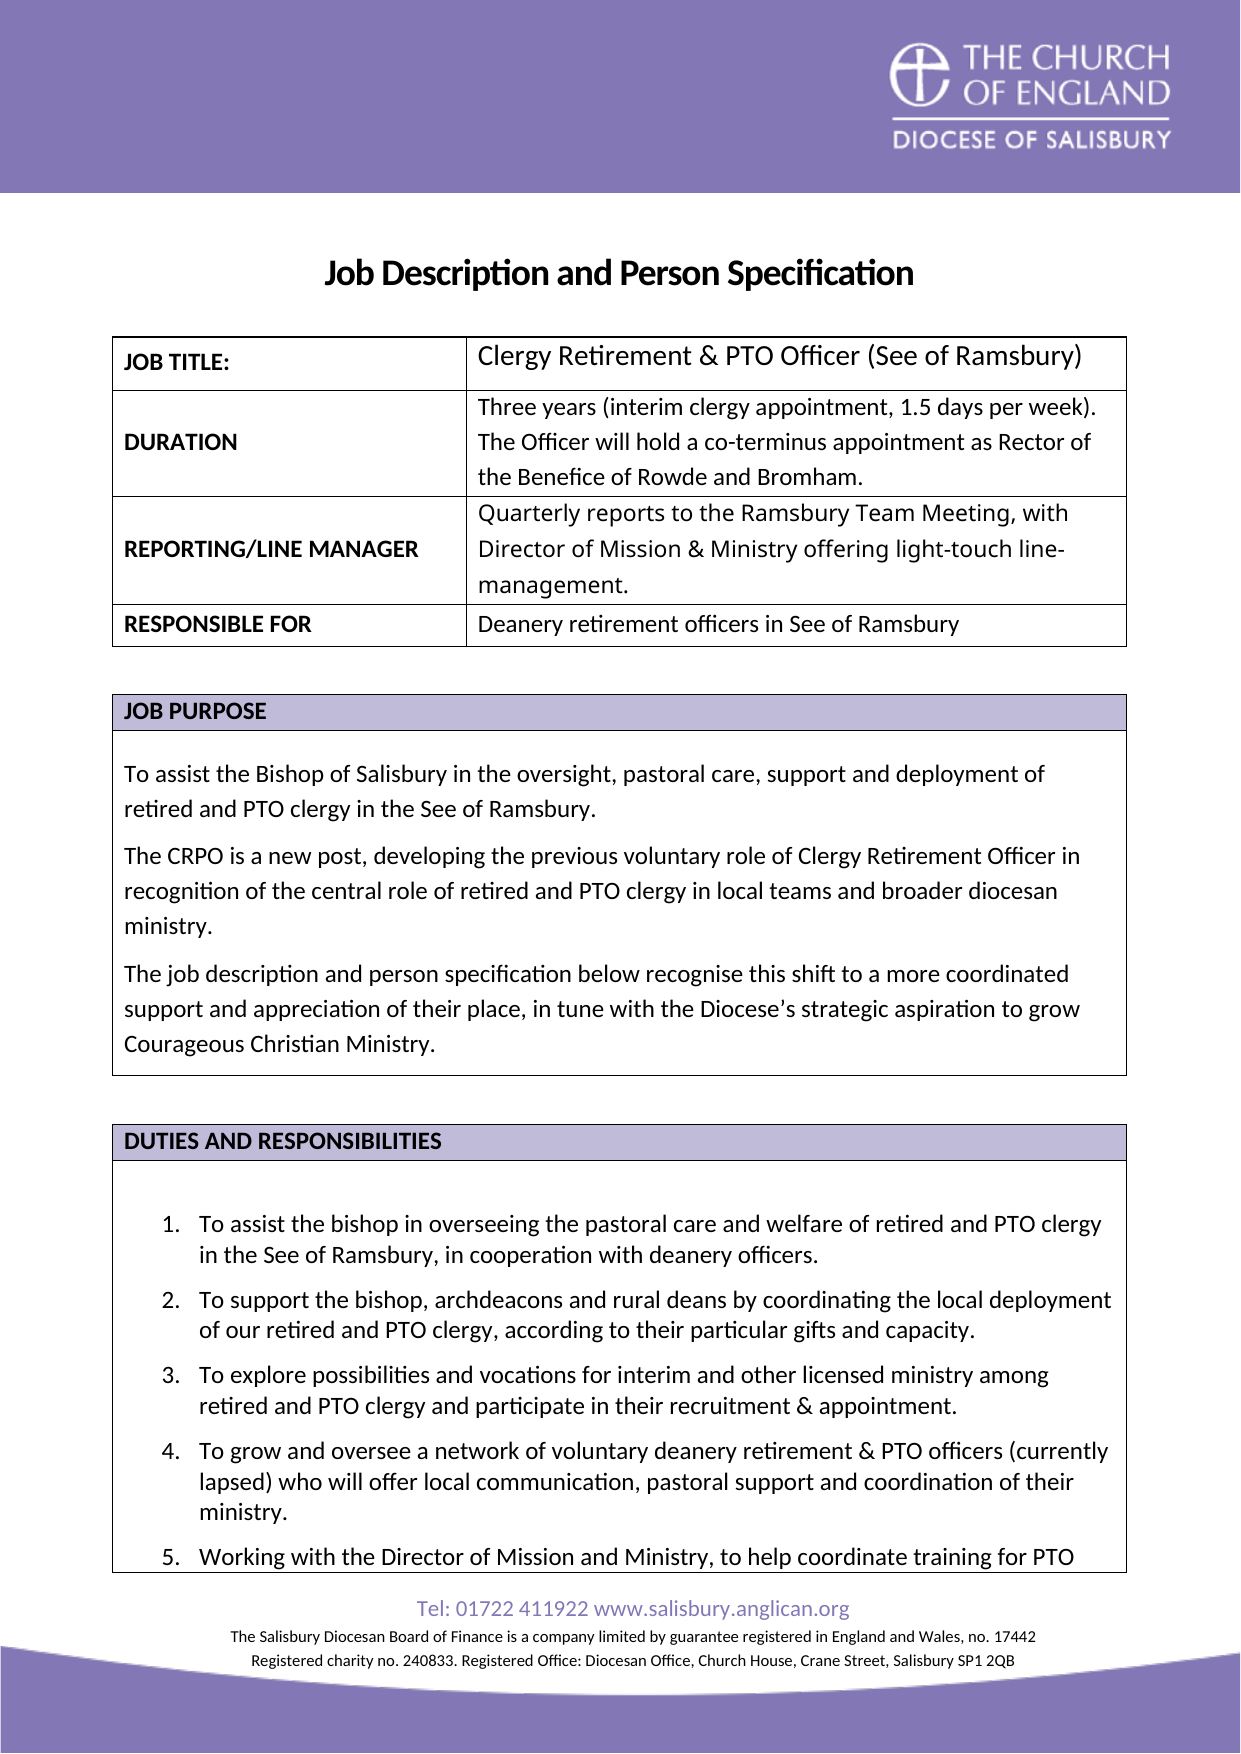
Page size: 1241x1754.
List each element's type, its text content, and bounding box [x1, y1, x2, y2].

table_cell RESPONSIBLE FOR [113, 605, 466, 646]
picture [0, 0, 1241, 1694]
table_cell DURATION [113, 391, 466, 496]
table_cell Three years (interim clergy appointment, 1.5 days per week). The Officer will hold a co-terminus appointment as Rector of the Benefice of Rowde and Bromham. [467, 391, 1126, 496]
table_header DUTIES AND RESPONSIBILITIES [113, 1125, 1126, 1160]
table_cell Deanery retirement officers in See of Ramsbury [467, 605, 1126, 646]
table_header JOB TITLE: [113, 338, 466, 390]
table_cell To assist the Bishop of Salisbury in the oversight, pastoral care, support and deployment of retired and PTO clergy in the See of Ramsbury. The CRPO is a new post, developing the previous voluntary role of Clergy Retirement Officer in recognition of the central role of retired and PTO clergy in local teams and broader diocesan ministry. The job description and person specification below recognise this shift to a more coordinated support and appreciation of their place, in tune with the Diocese’s strategic aspiration to grow Courageous Christian Ministry. [113, 731, 1126, 1075]
table_cell Quarterly reports to the Ramsbury Team Meeting, with Director of Mission & Ministry offering light-touch line-management. [467, 497, 1126, 604]
table_cell REPORTING/LINE MANAGER [113, 497, 466, 604]
title Job Description and Person Specification [112, 249, 1128, 294]
table_header JOB PURPOSE [113, 695, 1126, 730]
table_header Clergy Retirement & PTO Officer (See of Ramsbury) [467, 338, 1126, 390]
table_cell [113, 1161, 1126, 1572]
